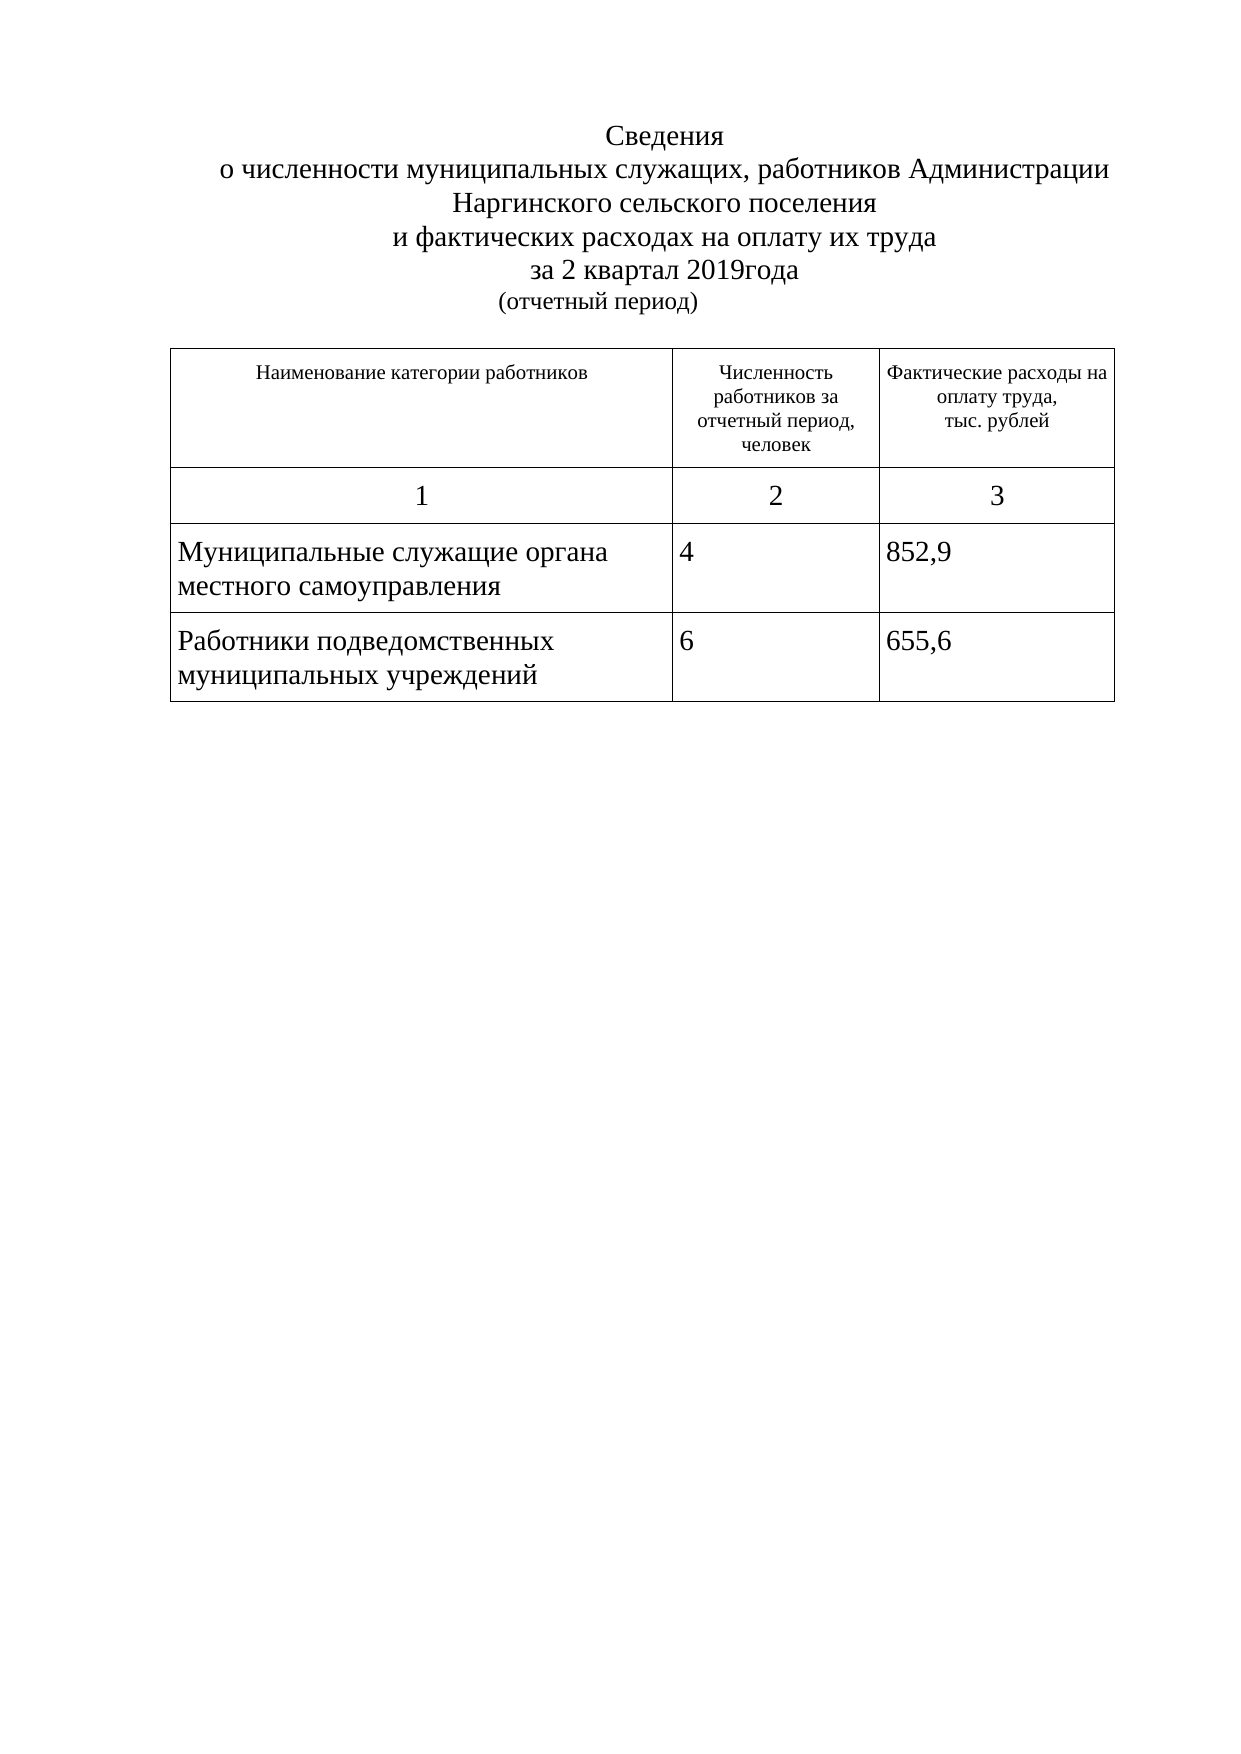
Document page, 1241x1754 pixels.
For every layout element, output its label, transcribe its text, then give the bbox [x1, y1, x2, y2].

text за 2 квартал 2019года [177, 252, 1152, 286]
text о численности муниципальных служащих, работников Администрации Наргинского сельского поселения [177, 152, 1152, 219]
table_cell 2 [673, 468, 879, 522]
table_header Наименование категории работников [171, 349, 672, 467]
text Сведения [177, 118, 1152, 152]
table_cell 852,9 [880, 524, 1114, 612]
table_cell 6 [673, 613, 879, 701]
table_cell Работники подведомственных муниципальных учреждений [171, 613, 672, 701]
table_header Численность работников за отчетный период, человек [673, 349, 879, 467]
table_cell 3 [880, 468, 1114, 522]
text и фактических расходах на оплату их труда [177, 219, 1152, 252]
table_cell 1 [171, 468, 672, 522]
table_cell 4 [673, 524, 879, 612]
table_cell Муниципальные служащие органа местного самоуправления [171, 524, 672, 612]
table_cell 655,6 [880, 613, 1114, 701]
text (отчетный период) [177, 286, 1152, 314]
table_header Фактические расходы на оплату труда, тыс. рублей [880, 349, 1114, 467]
